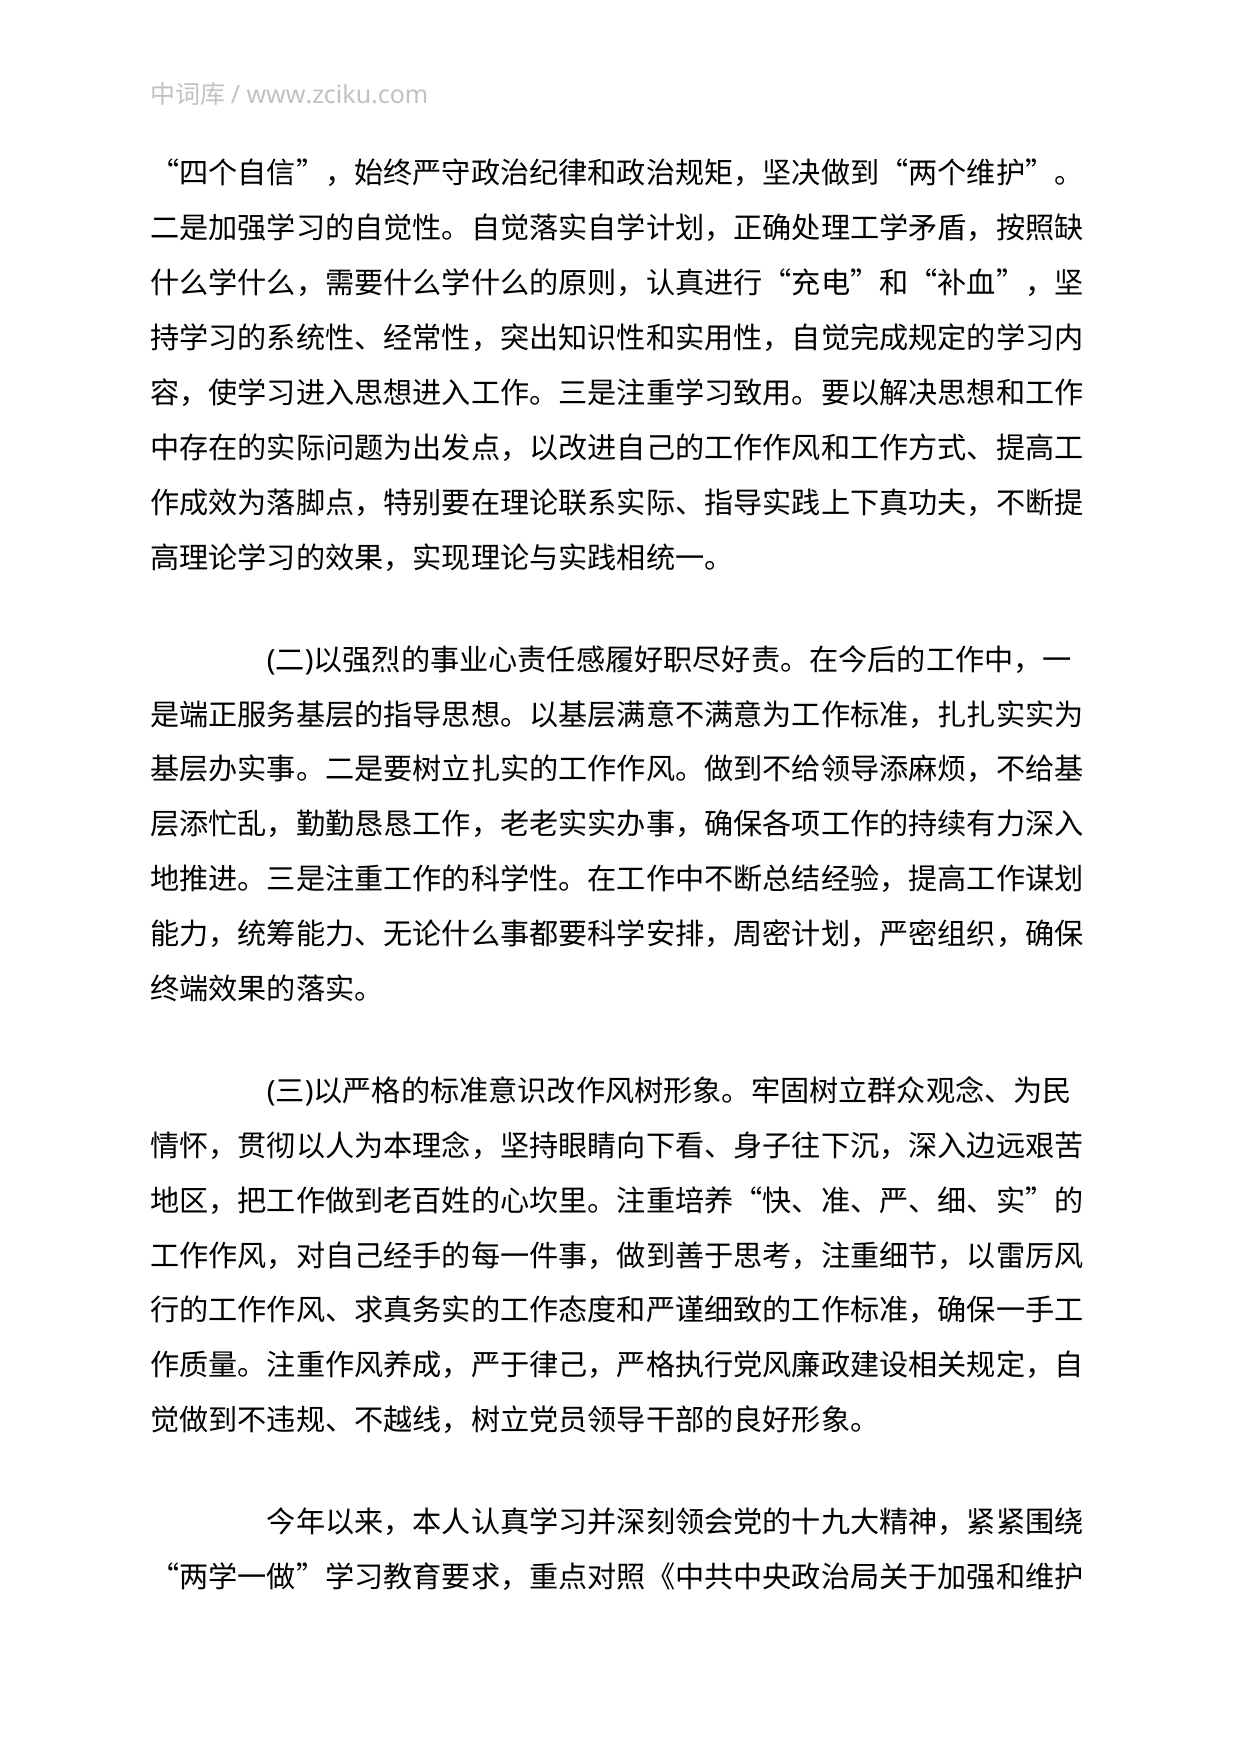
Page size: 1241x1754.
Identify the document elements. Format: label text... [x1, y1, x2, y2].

text (三)以严格的标准意识改作风树形象。牢固树立群众观念、为民情怀，贯彻以人为本理念，坚持眼睛向下看、身子往下沉，深入边远艰苦地区，把工作做到老百姓的心坎里。注重培养“快、准、严、细、实”的工作作风，对自己经手的每一件事，做到善于思考，注重细节，以雷厉风行的工作作风、求真务实的工作态度和严谨细致的工作标准，确保一手工作质量。注重作风养成，严于律己，严格执行党风廉政建设相关规定，自觉做到不违规、不越线，树立党员领导干部的良好形象。 [150, 1067, 1090, 1439]
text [150, 1498, 1090, 1596]
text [150, 150, 1090, 577]
text (二)以强烈的事业心责任感履好职尽好责。在今后的工作中，一是端正服务基层的指导思想。以基层满意不满意为工作标准，扎扎实实为基层办实事。二是要树立扎实的工作作风。做到不给领导添麻烦，不给基层添忙乱，勤勤恳恳工作，老老实实办事，确保各项工作的持续有力深入地推进。三是注重工作的科学性。在工作中不断总结经验，提高工作谋划能力，统筹能力、无论什么事都要科学安排，周密计划，严密组织，确保终端效果的落实。 [150, 636, 1090, 1008]
